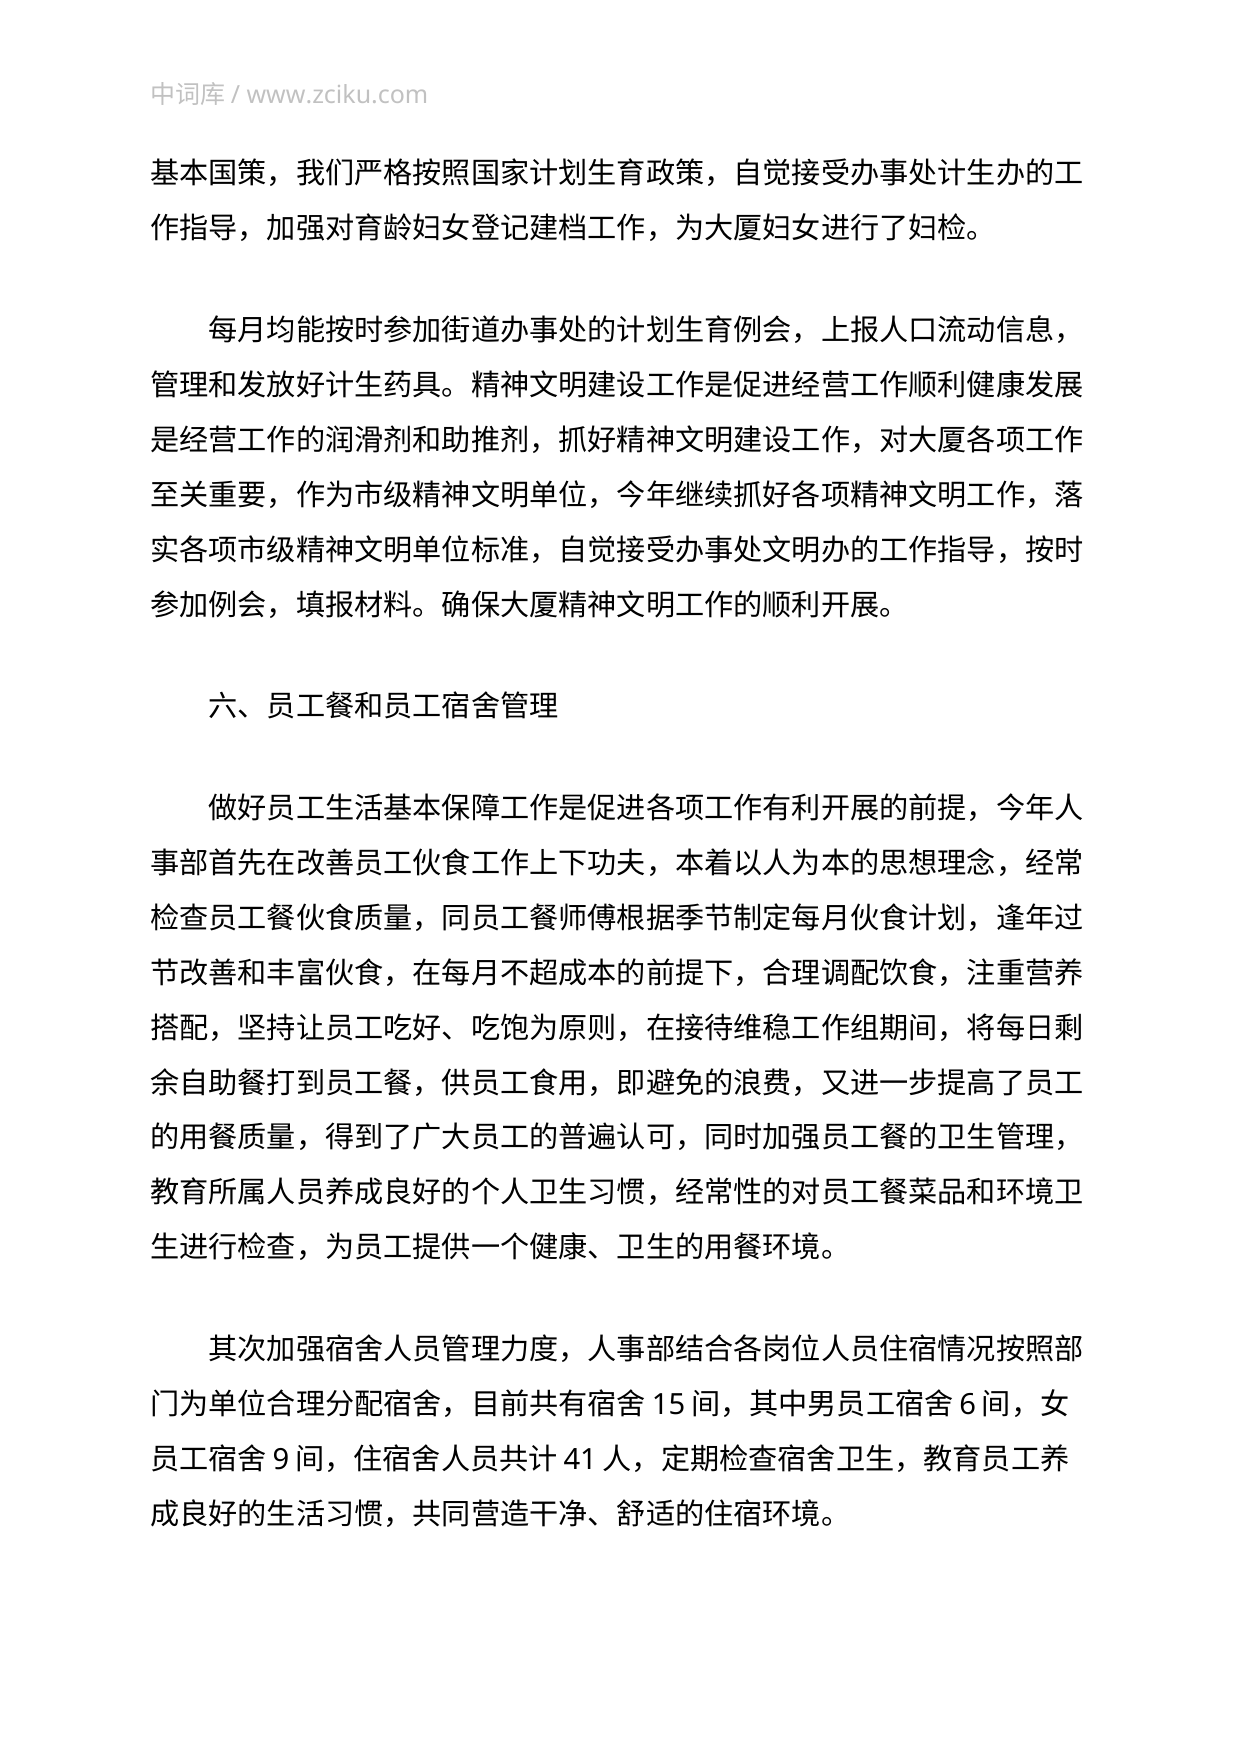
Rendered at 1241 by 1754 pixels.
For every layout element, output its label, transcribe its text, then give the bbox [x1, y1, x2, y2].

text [150, 150, 1090, 247]
text 做好员工生活基本保障工作是促进各项工作有利开展的前提，今年人事部首先在改善员工伙食工作上下功夫，本着以人为本的思想理念，经常检查员工餐伙食质量，同员工餐师傅根据季节制定每月伙食计划，逢年过节改善和丰富伙食，在每月不超成本的前提下，合理调配饮食，注重营养搭配，坚持让员工吃好、吃饱为原则，在接待维稳工作组期间，将每日剩余自助餐打到员工餐，供员工食用，即避免的浪费，又进一步提高了员工的用餐质量，得到了广大员工的普遍认可，同时加强员工餐的卫生管理，教育所属人员养成良好的个人卫生习惯，经常性的对员工餐菜品和环境卫生进行检查，为员工提供一个健康、卫生的用餐环境。 [150, 785, 1090, 1266]
text 每月均能按时参加街道办事处的计划生育例会，上报人口流动信息，管理和发放好计生药具。精神文明建设工作是促进经营工作顺利健康发展是经营工作的润滑剂和助推剂，抓好精神文明建设工作，对大厦各项工作至关重要，作为市级精神文明单位，今年继续抓好各项精神文明工作，落实各项市级精神文明单位标准，自觉接受办事处文明办的工作指导，按时参加例会，填报材料。确保大厦精神文明工作的顺利开展。 [150, 307, 1090, 623]
text 六、员工餐和员工宿舍管理 [150, 683, 1090, 725]
text 其次加强宿舍人员管理力度，人事部结合各岗位人员住宿情况按照部门为单位合理分配宿舍，目前共有宿舍15间，其中男员工宿舍6间，女员工宿舍9间，住宿舍人员共计41人，定期检查宿舍卫生，教育员工养成良好的生活习惯，共同营造干净、舒适的住宿环境。 [150, 1326, 1090, 1533]
